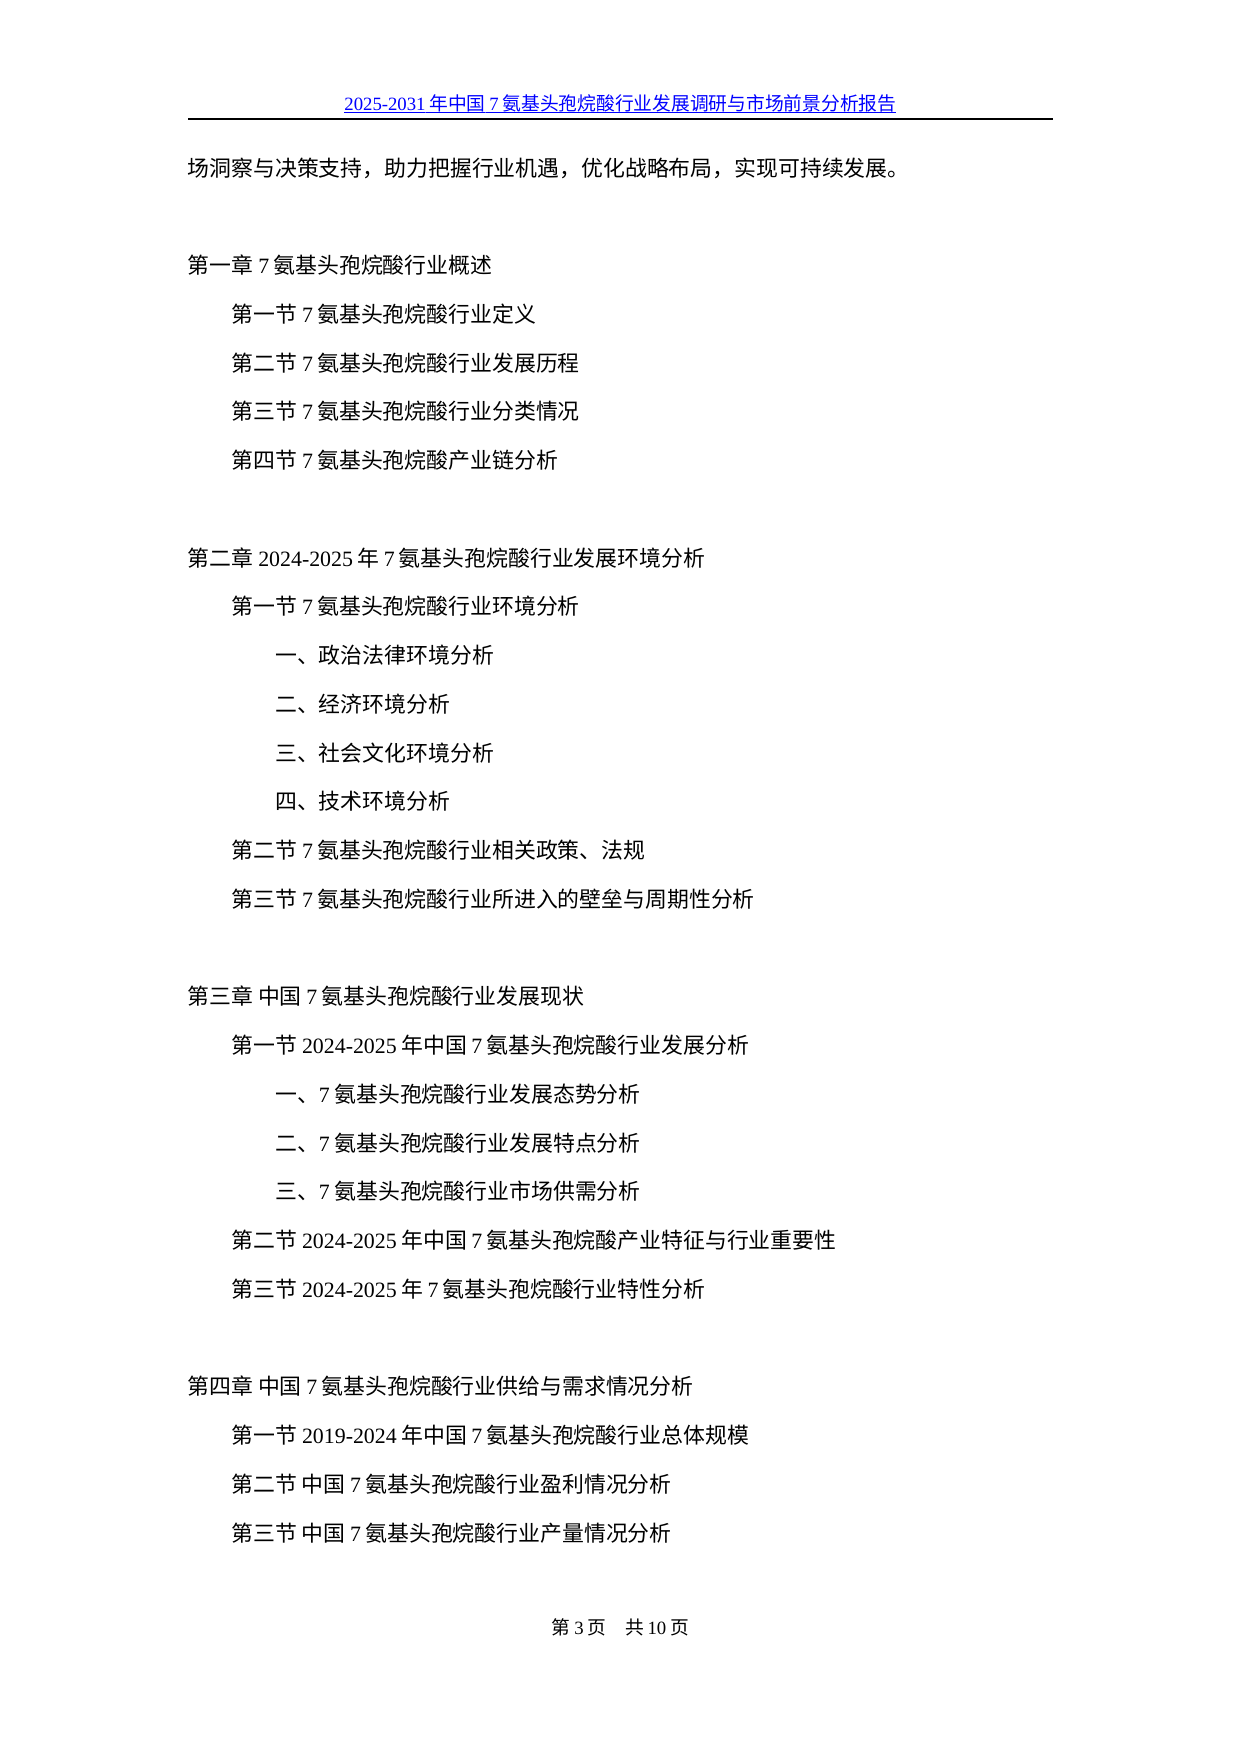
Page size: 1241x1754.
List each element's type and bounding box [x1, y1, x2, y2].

text [187, 150, 1053, 1548]
